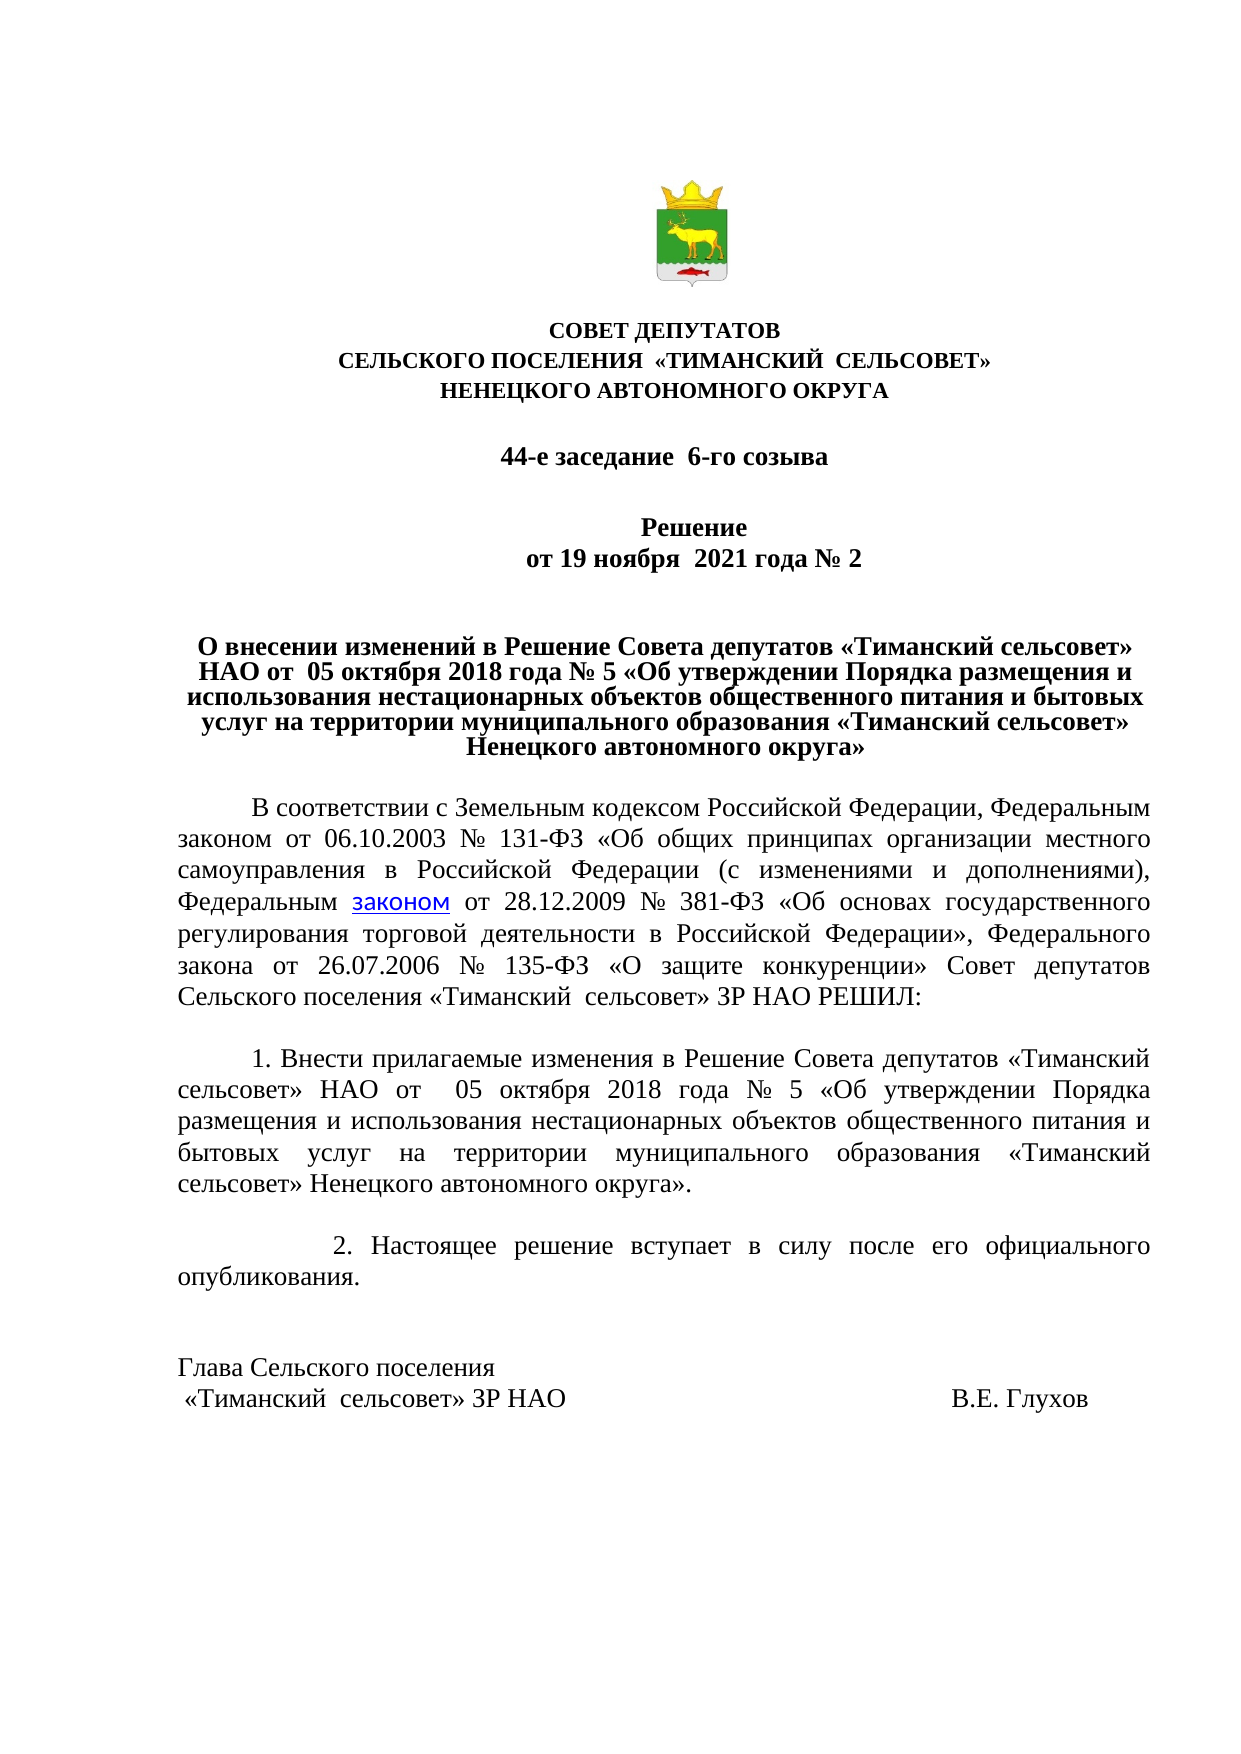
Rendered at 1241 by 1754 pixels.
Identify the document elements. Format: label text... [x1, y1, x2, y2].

text Решение [177, 511, 1152, 542]
text СОВЕТ ДЕПУТАТОВ [177, 317, 1152, 343]
text НЕНЕЦКОГО АВТОНОМНОГО ОКРУГА [177, 377, 1152, 404]
text В соответствии с Земельным кодексом Российской Федерации, Федеральным законом от 06.10.2003 № 131-ФЗ «Об общих принципах организации местного самоуправления в Российской Федерации (с изменениями и дополнениями), Федеральным законом от 28.12.2009 № 381-ФЗ «Об основах государственного регулирования торговой деятельности в Российской Федерации», Федерального закона от 26.07.2006 № 135-ФЗ «О защите конкуренции» Совет депутатов Сельского поселения «Тиманский сельсовет» ЗР НАО РЕШИЛ: [177, 791, 1152, 1011]
picture [652, 180, 731, 287]
text Глава Сельского поселения [177, 1351, 1152, 1382]
text «Тиманский сельсовет» ЗР НАО В.Е. Глухов [177, 1382, 1152, 1413]
text от 19 ноября 2021 года № 2 [177, 542, 1152, 573]
text 2. Настоящее решение вступает в силу после его официального опубликования. [177, 1229, 1152, 1291]
text 44-е заседание 6-го созыва [177, 440, 1152, 471]
text Ненецкого автономного округа» [179, 735, 1152, 760]
text СЕЛЬСКОГО ПОСЕЛЕНИЯ «ТИМАНСКИЙ СЕЛЬСОВЕТ» [177, 347, 1152, 373]
text 1. Внести прилагаемые изменения в Решение Совета депутатов «Тиманский сельсовет» НАО от 05 октября 2018 года № 5 «Об утверждении Порядка размещения и использования нестационарных объектов общественного питания и бытовых услуг на территории муниципального образования «Тиманский сельсовет» Ненецкого автономного округа». [177, 1042, 1152, 1198]
text О внесении изменений в Решение Совета депутатов «Тиманский сельсовет» НАО от 05 октября 2018 года № 5 «Об утверждении Порядка размещения и использования нестационарных объектов общественного питания и бытовых услуг на территории муниципального образования «Тиманский сельсовет» [179, 635, 1152, 735]
